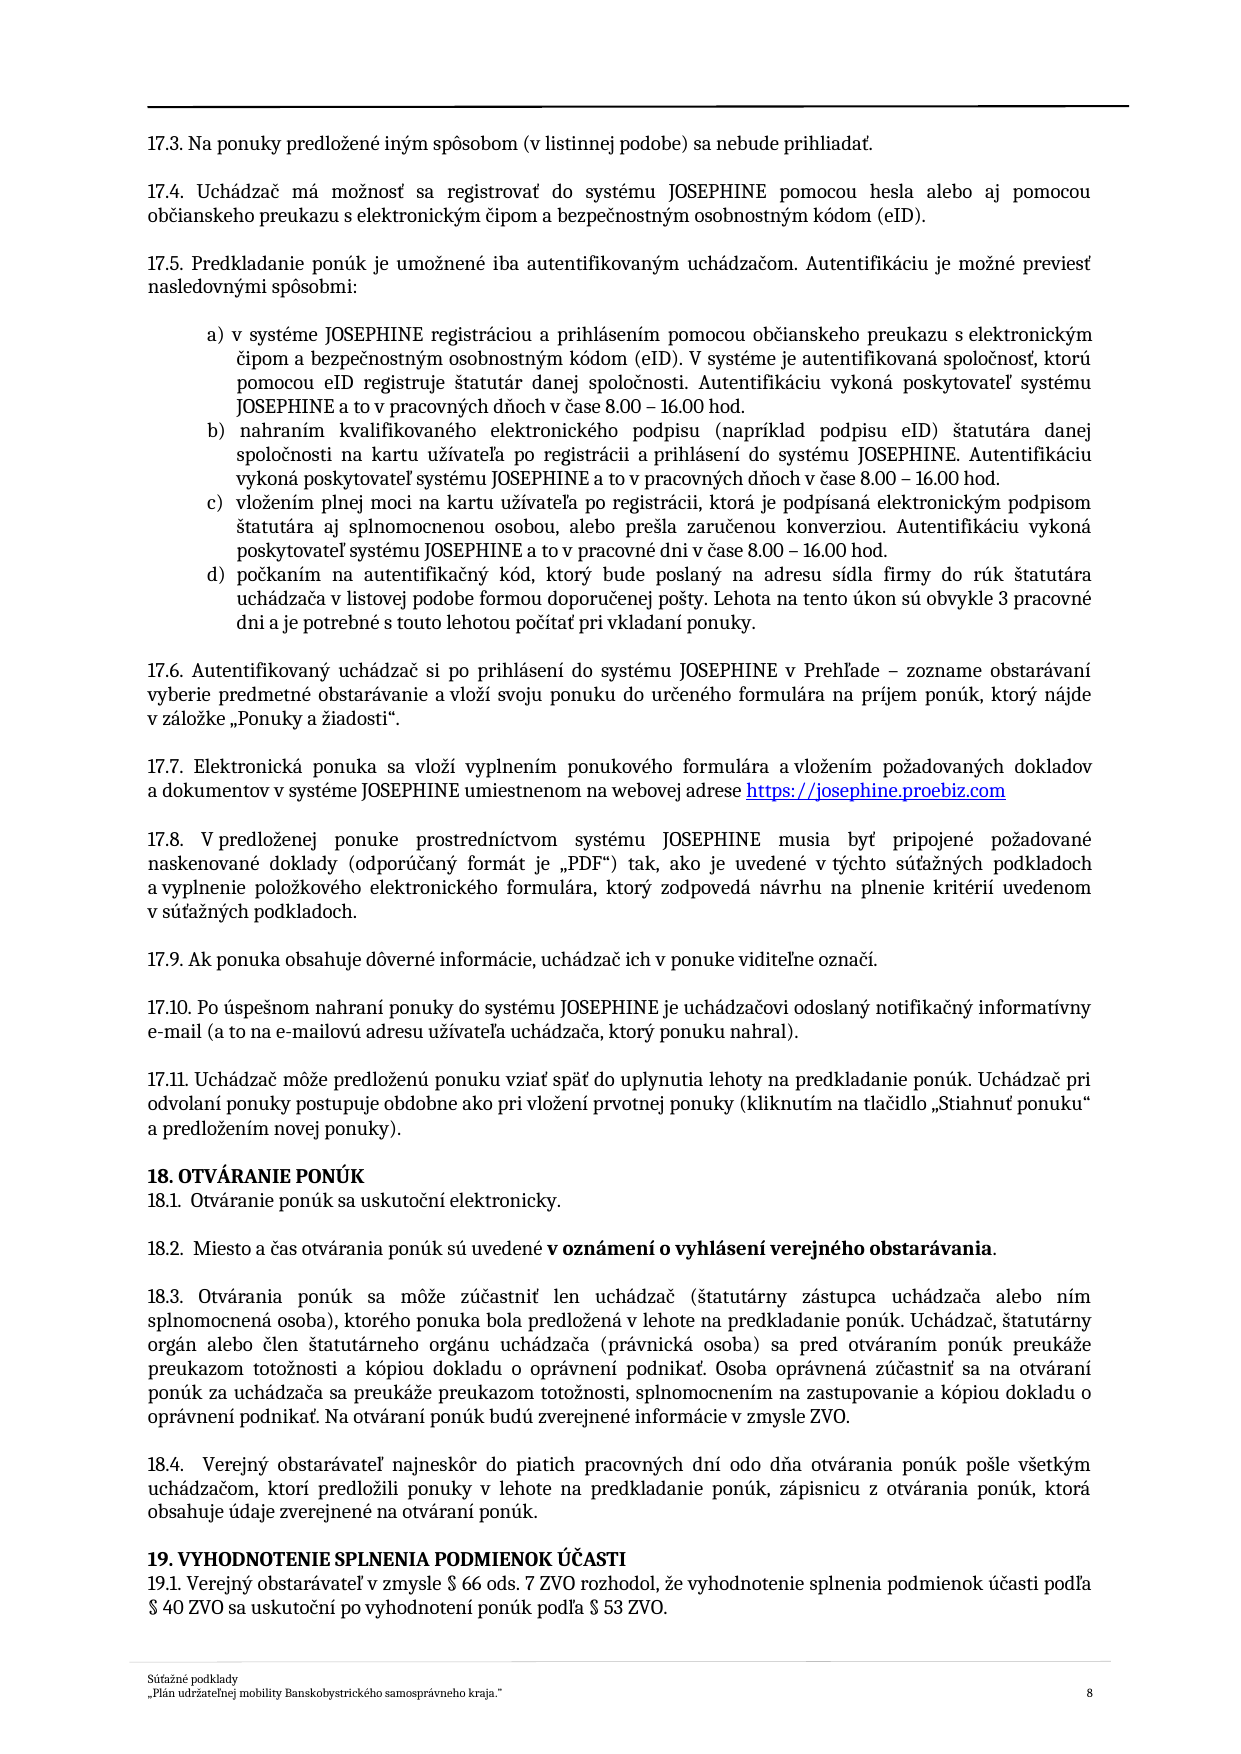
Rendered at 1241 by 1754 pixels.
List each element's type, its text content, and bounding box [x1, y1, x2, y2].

text 18.2. Miesto a čas otvárania ponúk sú uvedené v oznámení o vyhlásení verejného obstarávania. [148, 1237, 1092, 1261]
text 19.1. Verejný obstarávateľ v zmysle § 66 ods. 7 ZVO rozhodol, že vyhodnotenie splnenia podmienok účasti podľa § 40 ZVO sa uskutoční po vyhodnotení ponúk podľa § 53 ZVO. [148, 1572, 1092, 1620]
text 18. OTVÁRANIE PONÚK [148, 1165, 1092, 1189]
text a) v systéme JOSEPHINE registráciou a prihlásením pomocou občianskeho preukazu s elektronickým čipom a bezpečnostným osobnostným kódom (eID). V systéme je autentifikovaná spoločnosť, ktorú pomocou eID registruje štatutár danej spoločnosti. Autentifikáciu vykoná poskytovateľ systému JOSEPHINE a to v pracovných dňoch v čase 8.00 – 16.00 hod. [207, 323, 1092, 419]
text 17.7. Elektronická ponuka sa vloží vyplnením ponukového formulára a vložením požadovaných dokladov a dokumentov v systéme JOSEPHINE umiestnenom na webovej adrese https://josephine.proebiz.com [148, 754, 1092, 802]
text 17.3. Na ponuky predložené iným spôsobom (v listinnej podobe) sa nebude prihliadať. [148, 131, 1092, 155]
text 18.3. Otvárania ponúk sa môže zúčastniť len uchádzač (štatutárny zástupca uchádzača alebo ním splnomocnená osoba), ktorého ponuka bola predložená v lehote na predkladanie ponúk. Uchádzač, štatutárny orgán alebo člen štatutárneho orgánu uchádzača (právnická osoba) sa pred otváraním ponúk preukáže preukazom totožnosti a kópiou dokladu o oprávnení podnikať. Osoba oprávnená zúčastniť sa na otváraní ponúk za uchádzača sa preukáže preukazom totožnosti, splnomocnením na zastupovanie a kópiou dokladu o oprávnení podnikať. Na otváraní ponúk budú zverejnené informácie v zmysle ZVO. [148, 1284, 1092, 1428]
text 17.10. Po úspešnom nahraní ponuky do systému JOSEPHINE je uchádzačovi odoslaný notifikačný informatívny e-mail (a to na e-mailovú adresu užívateľa uchádzača, ktorý ponuku nahral). [148, 995, 1092, 1043]
text 17.4. Uchádzač má možnosť sa registrovať do systému JOSEPHINE pomocou hesla alebo aj pomocou občianskeho preukazu s elektronickým čipom a bezpečnostným osobnostným kódom (eID). [148, 179, 1092, 227]
text 17.11. Uchádzač môže predloženú ponuku vziať späť do uplynutia lehoty na predkladanie ponúk. Uchádzač pri odvolaní ponuky postupuje obdobne ako pri vložení prvotnej ponuky (kliknutím na tlačidlo „Stiahnuť ponuku“ a predložením novej ponuky). [148, 1067, 1092, 1141]
text c) vložením plnej moci na kartu užívateľa po registrácii, ktorá je podpísaná elektronickým podpisom štatutára aj splnomocnenou osobou, alebo prešla zaručenou konverziou. Autentifikáciu vykoná poskytovateľ systému JOSEPHINE a to v pracovné dni v čase 8.00 – 16.00 hod. [207, 491, 1092, 563]
text 17.5. Predkladanie ponúk je umožnené iba autentifikovaným uchádzačom. Autentifikáciu je možné previesť nasledovnými spôsobmi: [148, 251, 1092, 299]
text b) nahraním kvalifikovaného elektronického podpisu (napríklad podpisu eID) štatutára danej spoločnosti na kartu užívateľa po registrácii a prihlásení do systému JOSEPHINE. Autentifikáciu vykoná poskytovateľ systému JOSEPHINE a to v pracovných dňoch v čase 8.00 – 16.00 hod. [207, 419, 1092, 491]
text 17.9. Ak ponuka obsahuje dôverné informácie, uchádzač ich v ponuke viditeľne označí. [148, 947, 1092, 971]
text 17.6. Autentifikovaný uchádzač si po prihlásení do systému JOSEPHINE v Prehľade – zozname obstarávaní vyberie predmetné obstarávanie a vloží svoju ponuku do určeného formulára na príjem ponúk, ktorý nájde v záložke „Ponuky a žiadosti“. [148, 658, 1092, 730]
text 19. VYHODNOTENIE SPLNENIA PODMIENOK ÚČASTI [148, 1548, 1092, 1572]
text 18.4. Verejný obstarávateľ najneskôr do piatich pracovných dní odo dňa otvárania ponúk pošle všetkým uchádzačom, ktorí predložili ponuky v lehote na predkladanie ponúk, zápisnicu z otvárania ponúk, ktorá obsahuje údaje zverejnené na otváraní ponúk. [148, 1452, 1092, 1524]
text 17.8. V predloženej ponuke prostredníctvom systému JOSEPHINE musia byť pripojené požadované naskenované doklady (odporúčaný formát je „PDF“) tak, ako je uvedené v týchto súťažných podkladoch a vyplnenie položkového elektronického formulára, ktorý zodpovedá návrhu na plnenie kritérií uvedenom v súťažných podkladoch. [148, 828, 1092, 923]
text d) počkaním na autentifikačný kód, ktorý bude poslaný na adresu sídla firmy do rúk štatutára uchádzača v listovej podobe formou doporučenej pošty. Lehota na tento úkon sú obvykle 3 pracovné dni a je potrebné s touto lehotou počítať pri vkladaní ponuky. [207, 563, 1092, 634]
text 18.1. Otváranie ponúk sa uskutoční elektronicky. [148, 1189, 1092, 1213]
